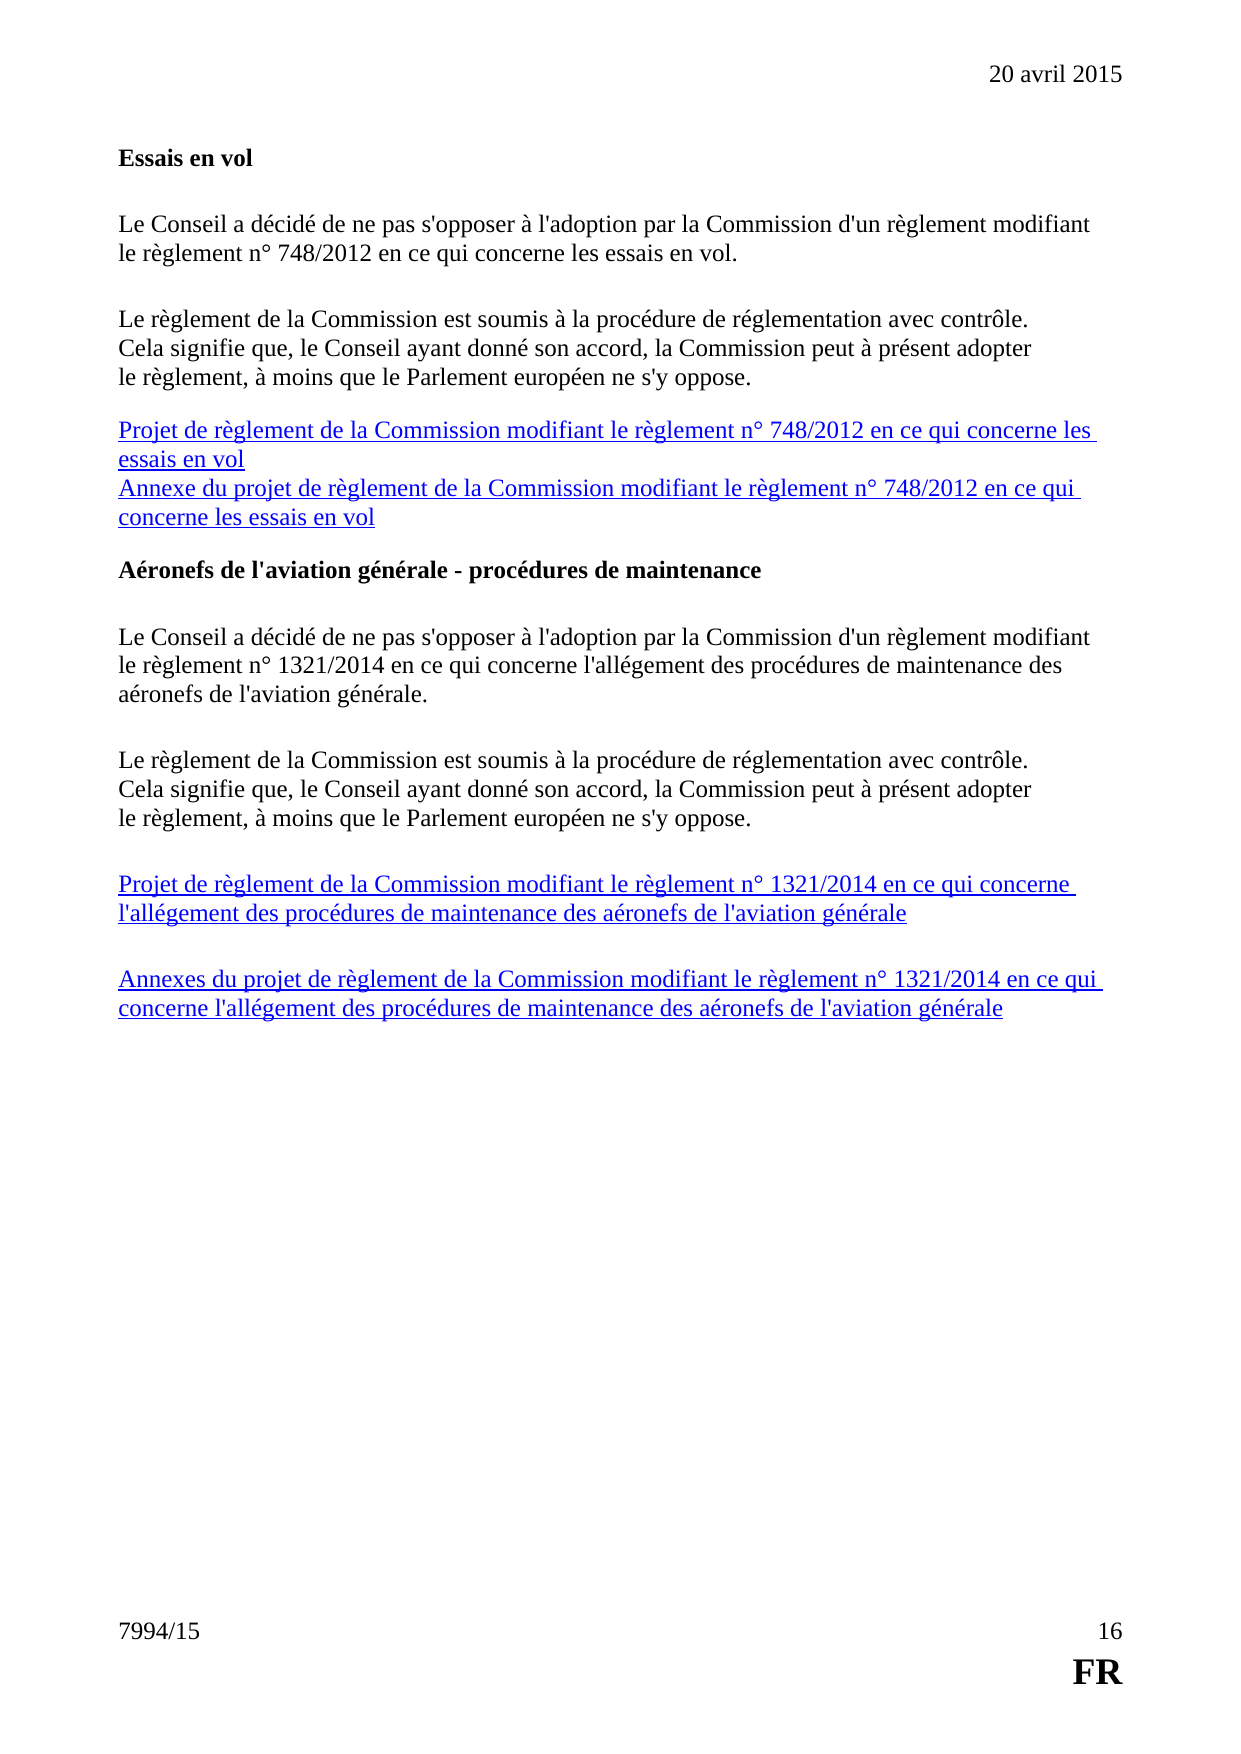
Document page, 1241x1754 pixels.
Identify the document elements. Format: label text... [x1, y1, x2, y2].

text Annexe du projet de règlement de la Commission modifiant le règlement n° 748/2012 en ce qui concerne les essais en vol [118, 473, 1122, 531]
text Essais en vol [118, 143, 1122, 172]
text Projet de règlement de la Commission modifiant le règlement n° 748/2012 en ce qui concerne les essais en vol [118, 416, 1122, 473]
text Annexes du projet de règlement de la Commission modifiant le règlement n° 1321/2014 en ce qui concerne l'allégement des procédures de maintenance des aéronefs de l'aviation générale [118, 964, 1122, 1022]
text Le règlement de la Commission est soumis à la procédure de réglementation avec contrôle. Cela signifie que, le Conseil ayant donné son accord, la Commission peut à présent adopter le règlement, à moins que le Parlement européen ne s'y oppose. [118, 304, 1122, 391]
text Projet de règlement de la Commission modifiant le règlement n° 1321/2014 en ce qui concerne l'allégement des procédures de maintenance des aéronefs de l'aviation générale [118, 869, 1122, 927]
text Aéronefs de l'aviation générale - procédures de maintenance [118, 556, 1122, 584]
text Le Conseil a décidé de ne pas s'opposer à l'adoption par la Commission d'un règlement modifiant le règlement n° 1321/2014 en ce qui concerne l'allégement des procédures de maintenance des aéronefs de l'aviation générale. [118, 622, 1122, 708]
text Le Conseil a décidé de ne pas s'opposer à l'adoption par la Commission d'un règlement modifiant le règlement n° 748/2012 en ce qui concerne les essais en vol. [118, 209, 1122, 267]
text Le règlement de la Commission est soumis à la procédure de réglementation avec contrôle. Cela signifie que, le Conseil ayant donné son accord, la Commission peut à présent adopter le règlement, à moins que le Parlement européen ne s'y oppose. [118, 746, 1122, 832]
